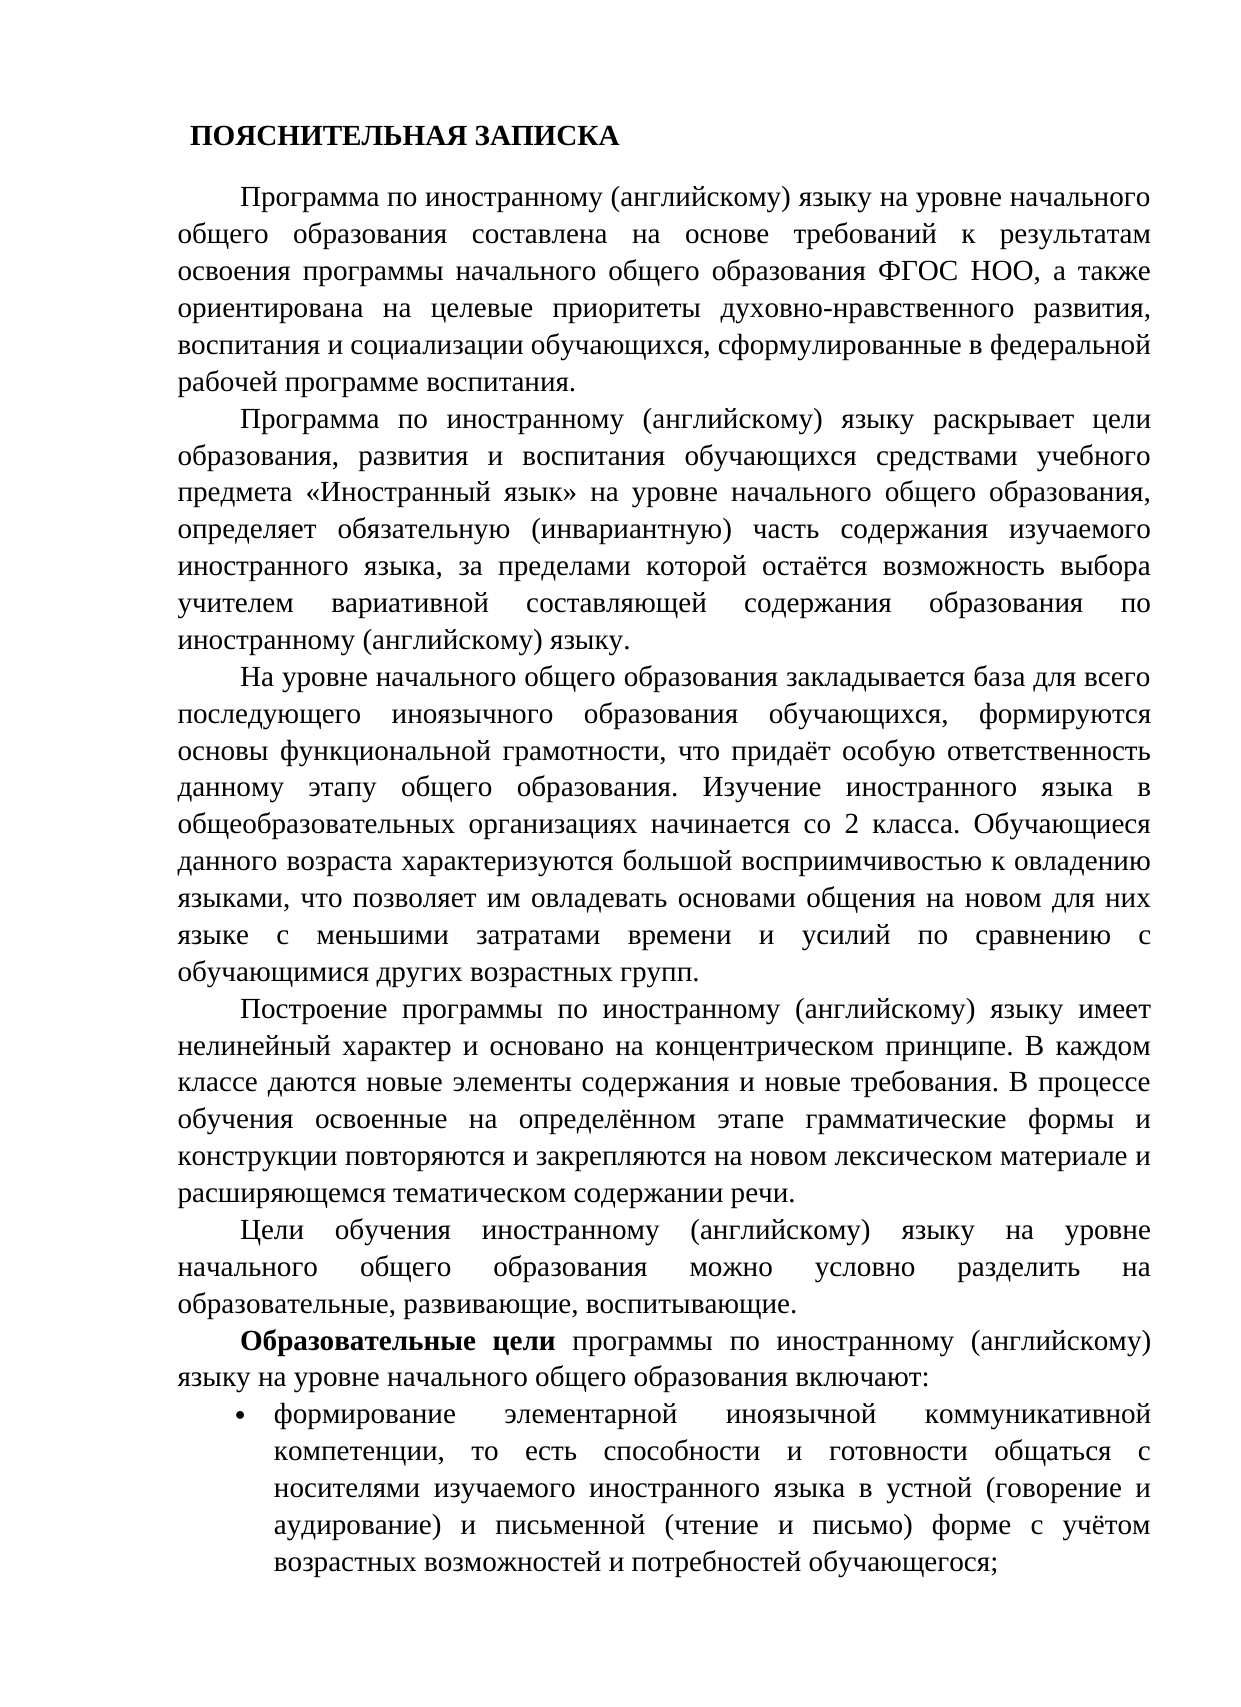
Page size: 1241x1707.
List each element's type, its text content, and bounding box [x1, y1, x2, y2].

text ПОЯСНИТЕЛЬНАЯ ЗАПИСКА [44, 118, 1152, 146]
text На уровне начального общего образования закладывается база для всего последующего иноязычного образования обучающихся, формируются основы функциональной грамотности, что придаёт особую ответственность данному этапу общего образования. Изучение иностранного языка в общеобразовательных организациях начинается со 2 класса. Обучающиеся данного возраста характеризуются большой восприимчивостью к овладению языками, что позволяет им овладевать основами общения на новом для них языке с меньшими затратами времени и усилий по сравнению с обучающимися других возрастных групп. [177, 659, 1152, 987]
text Программа по иностранному (английскому) языку раскрывает цели образования, развития и воспитания обучающихся средствами учебного предмета «Иностранный язык» на уровне начального общего образования, определяет обязательную (инвариантную) часть содержания изучаемого иностранного языка, за пределами которой остаётся возможность выбора учителем вариативной составляющей содержания образования по иностранному (английскому) языку. [177, 401, 1152, 656]
list формирование элементарной иноязычной коммуникативной компетенции, то есть способности и готовности общаться с носителями изучаемого иностранного языка в устной (говорение и аудирование) и письменной (чтение и письмо) форме с учётом возрастных возможностей и потребностей обучающегося; [236, 1396, 1152, 1577]
text Построение программы по иностранному (английскому) языку имеет нелинейный характер и основано на концентрическом принципе. В каждом классе даются новые элементы содержания и новые требования. В процессе обучения освоенные на определённом этапе грамматические формы и конструкции повторяются и закрепляются на новом лексическом материале и расширяющемся тематическом содержании речи. [177, 991, 1152, 1209]
text Программа по иностранному (английскому) языку на уровне начального общего образования составлена на основе требований к результатам освоения программы начального общего образования ФГОС НОО, а также ориентирована на целевые приоритеты духовно-нравственного развития, воспитания и социализации обучающихся, сформулированные в федеральной рабочей программе воспитания. [177, 179, 1152, 397]
text Образовательные цели программы по иностранному (английскому) языку на уровне начального общего образования включают: [177, 1323, 1152, 1393]
text Цели обучения иностранному (английскому) языку на уровне начального общего образования можно условно разделить на образовательные, развивающие, воспитывающие. [177, 1212, 1152, 1319]
